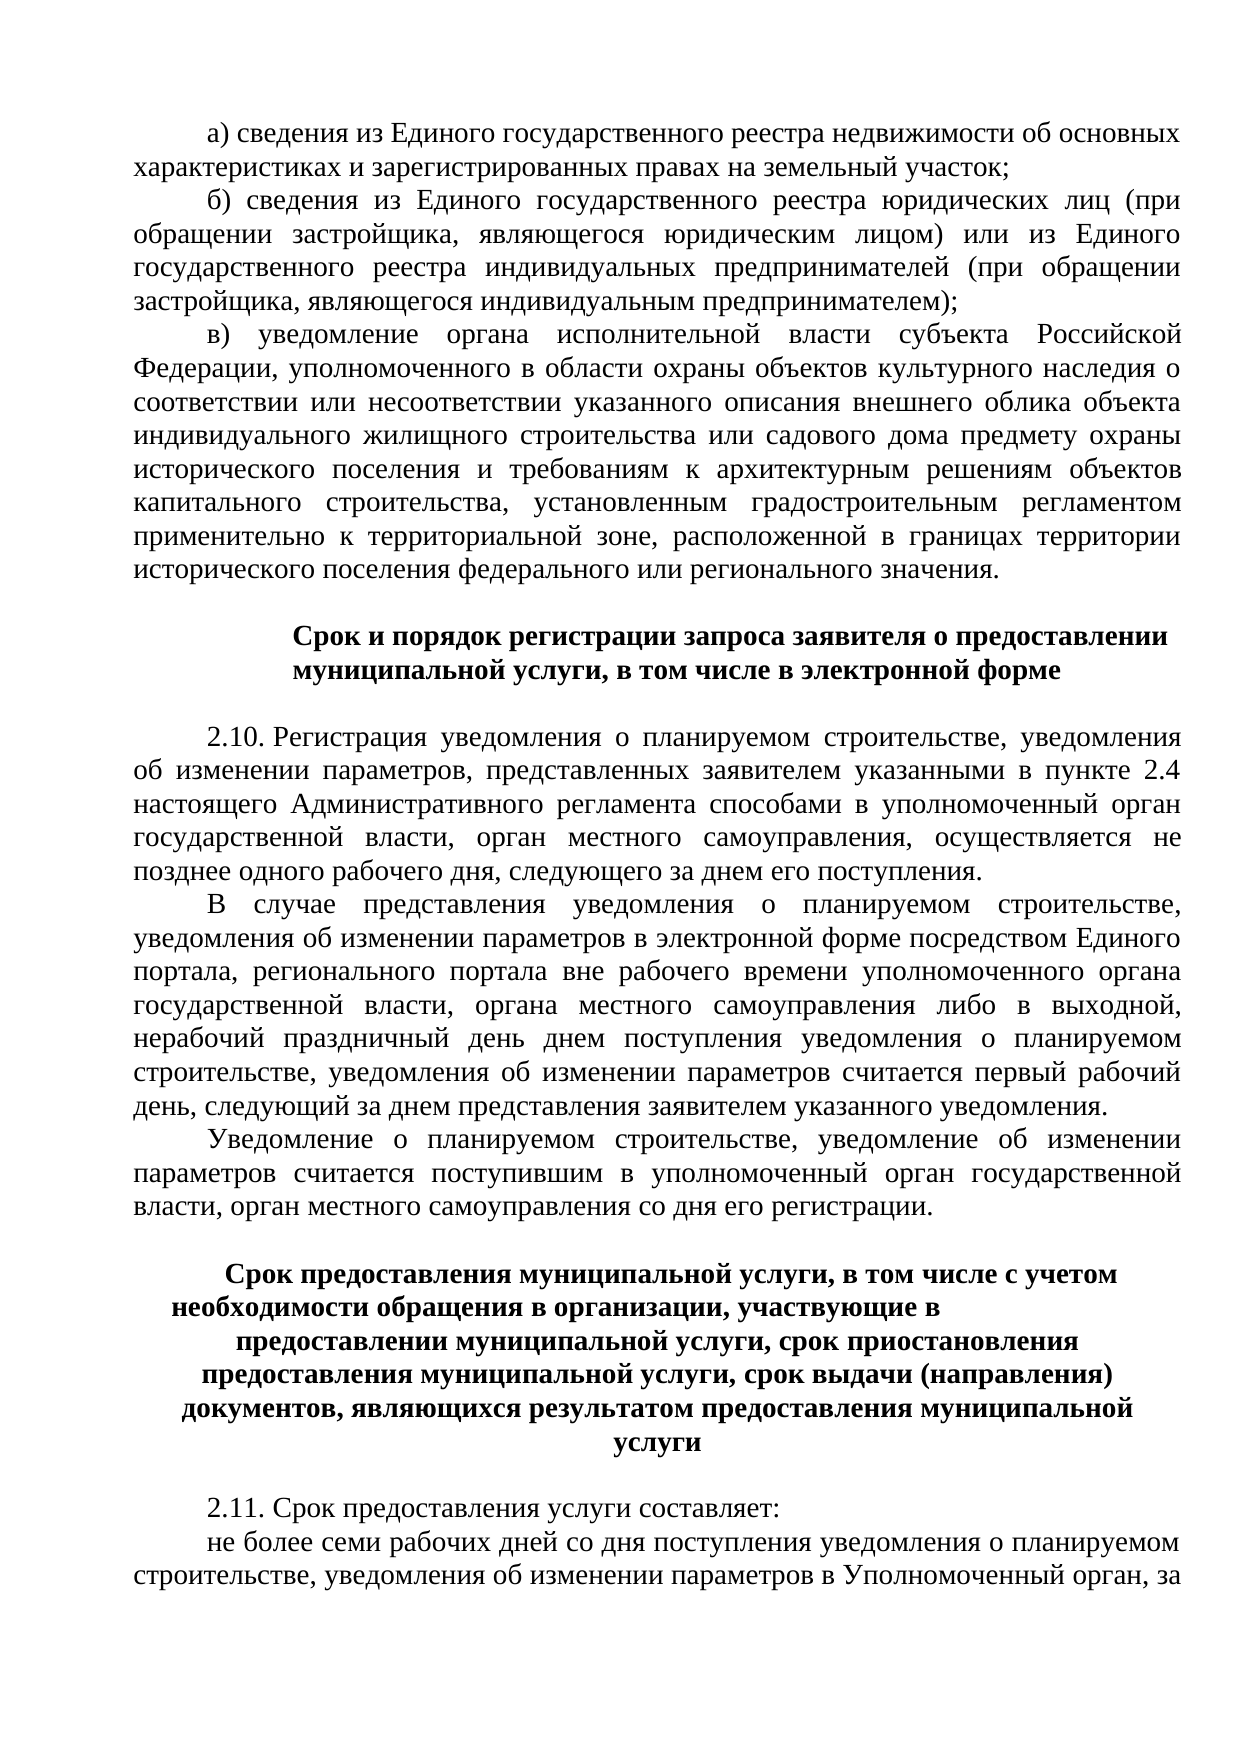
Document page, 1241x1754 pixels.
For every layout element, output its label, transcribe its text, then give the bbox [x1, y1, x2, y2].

text Срок предоставления муниципальной услуги, в том числе с учетом необходимости обращения в организации, участвующие в [171, 1256, 1165, 1323]
list Срок предоставления услуги составляет: [207, 1490, 1205, 1524]
text предоставлении муниципальной услуги, срок приостановления предоставления муниципальной услуги, срок выдачи (направления) документов, являющихся результатом предоставления муниципальной услуги [133, 1323, 1181, 1457]
text В случае представления уведомления о планируемом строительстве, уведомления об изменении параметров в электронной форме посредством Единого портала, регионального портала вне рабочего времени уполномоченного органа государственной власти, органа местного самоуправления либо в выходной, нерабочий праздничный день днем поступления уведомления о планируемом строительстве, уведомления об изменении параметров считается первый рабочий день, следующий за днем представления заявителем указанного уведомления. [133, 886, 1182, 1121]
text Срок и порядок регистрации запроса заявителя о предоставлении муниципальной услуги, в том числе в электронной форме [148, 618, 1205, 686]
text а) сведения из Единого государственного реестра недвижимости об основных характеристиках и зарегистрированных правах на земельный участок; [133, 115, 1181, 182]
text в) уведомление органа исполнительной власти субъекта Российской Федерации, уполномоченного в области охраны объектов культурного наследия о соответствии или несоответствии указанного описания внешнего облика объекта индивидуального жилищного строительства или садового дома предмету охраны исторического поселения и требованиям к архитектурным решениям объектов капитального строительства, установленным градостроительным регламентом применительно к территориальной зоне, расположенной в границах территории исторического поселения федерального или регионального значения. [133, 317, 1182, 585]
text Уведомление о планируемом строительстве, уведомление об изменении параметров считается поступившим в уполномоченный орган государственной власти, орган местного самоуправления со дня его регистрации. [133, 1121, 1181, 1222]
list Регистрация уведомления о планируемом строительстве, уведомления об изменении параметров, представленных заявителем указанными в пункте 2.4 настоящего Административного регламента способами в уполномоченный орган государственной власти, орган местного самоуправления, осуществляется не позднее одного рабочего дня, следующего за днем его поступления. [133, 719, 1182, 886]
text не более семи рабочих дней со дня поступления уведомления о планируемом строительстве, уведомления об изменении параметров в Уполномоченный орган, за [133, 1524, 1181, 1591]
text б) сведения из Единого государственного реестра юридических лиц (при обращении застройщика, являющегося юридическим лицом) или из Единого государственного реестра индивидуальных предпринимателей (при обращении застройщика, являющегося индивидуальным предпринимателем); [133, 182, 1181, 317]
